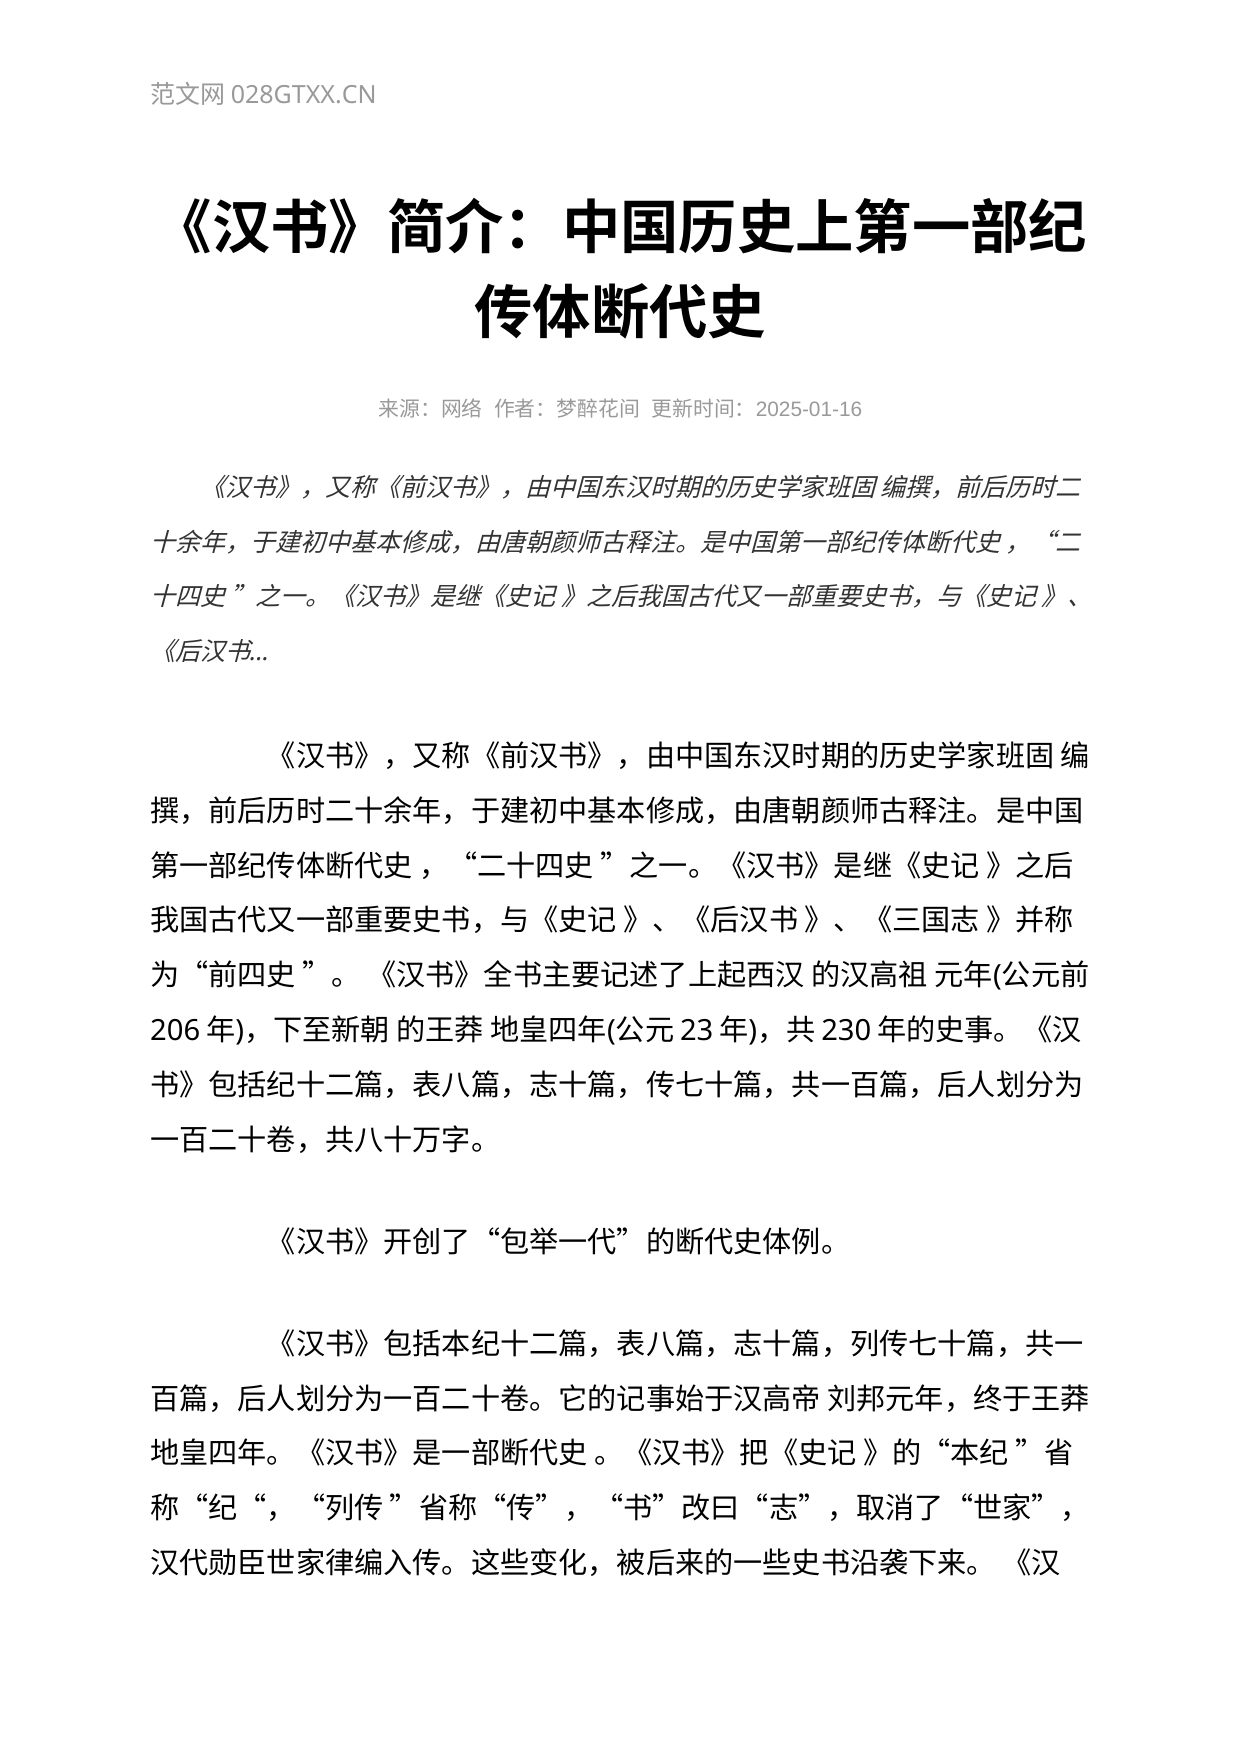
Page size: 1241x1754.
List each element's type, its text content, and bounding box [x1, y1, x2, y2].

text 《汉书》开创了“包举一代”的断代史体例。 [150, 1218, 1090, 1261]
text 来源：网络 作者：梦醉花间 更新时间：2025-01-16 [150, 397, 1090, 421]
text 《汉书》，又称《前汉书》，由中国东汉时期的历史学家班固 编撰，前后历时二十余年，于建初中基本修成，由唐朝颜师古释注。是中国第一部纪传体断代史 ，“二十四史 ”之一。《汉书》是继《史记 》之后我国古代又一部重要史书，与《史记 》、《后汉书 》、《三国志 》并称为“前四史 ”。 《汉书》全书主要记述了上起西汉 的汉高祖 元年(公元前206年)，下至新朝 的王莽 地皇四年(公元23年)，共230年的史事。《汉书》包括纪十二篇，表八篇，志十篇，传七十篇，共一百篇，后人划分为一百二十卷，共八十万字。 [150, 732, 1090, 1159]
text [150, 1320, 1090, 1582]
text 《汉书》，又称《前汉书》，由中国东汉时期的历史学家班固 编撰，前后历时二十余年，于建初中基本修成，由唐朝颜师古释注。是中国第一部纪传体断代史 ，“二十四史 ”之一。《汉书》是继《史记 》之后我国古代又一部重要史书，与《史记 》、《后汉书... [150, 468, 1090, 667]
subtitle 《汉书》简介：中国历史上第一部纪传体断代史 [150, 181, 1090, 350]
